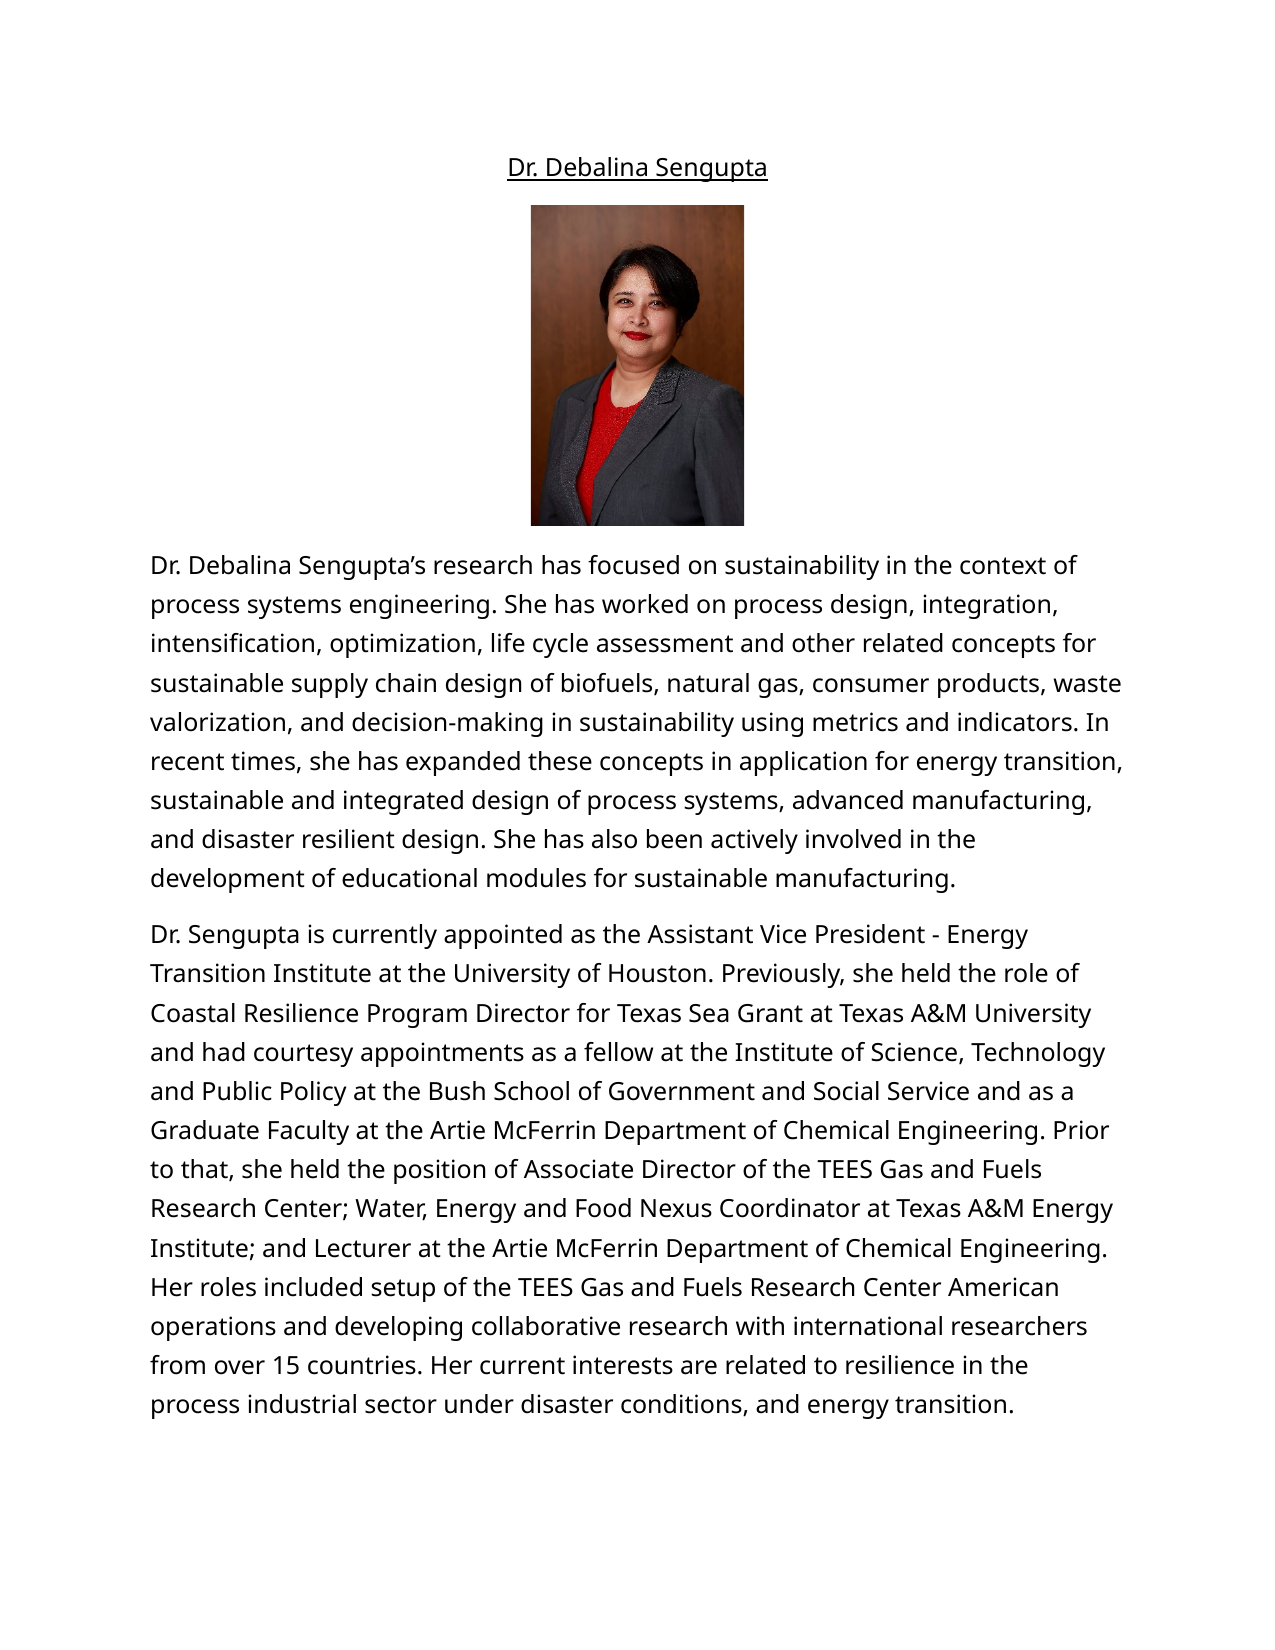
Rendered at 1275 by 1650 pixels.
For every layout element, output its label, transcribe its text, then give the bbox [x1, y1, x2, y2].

text Dr. Sengupta is currently appointed as the Assistant Vice President - Energy Transition Institute at the University of Houston. Previously, she held the role of Coastal Resilience Program Director for Texas Sea Grant at Texas A&M University and had courtesy appointments as a fellow at the Institute of Science, Technology and Public Policy at the Bush School of Government and Social Service and as a Graduate Faculty at the Artie McFerrin Department of Chemical Engineering. Prior to that, she held the position of Associate Director of the TEES Gas and Fuels Research Center; Water, Energy and Food Nexus Coordinator at Texas A&M Energy Institute; and Lecturer at the Artie McFerrin Department of Chemical Engineering. Her roles included setup of the TEES Gas and Fuels Research Center American operations and developing collaborative research with international researchers from over 15 countries. Her current interests are related to resilience in the process industrial sector under disaster conditions, and energy transition. [150, 917, 1125, 1421]
text Dr. Debalina Sengupta’s research has focused on sustainability in the context of process systems engineering. She has worked on process design, integration, intensification, optimization, life cycle assessment and other related concepts for sustainable supply chain design of biofuels, natural gas, consumer products, waste valorization, and decision-making in sustainability using metrics and indicators. In recent times, she has expanded these concepts in application for energy transition, sustainable and integrated design of process systems, advanced manufacturing, and disaster resilient design. She has also been actively involved in the development of educational modules for sustainable manufacturing. [150, 548, 1125, 895]
text Dr. Debalina Sengupta [150, 150, 1125, 184]
picture [530, 205, 745, 526]
